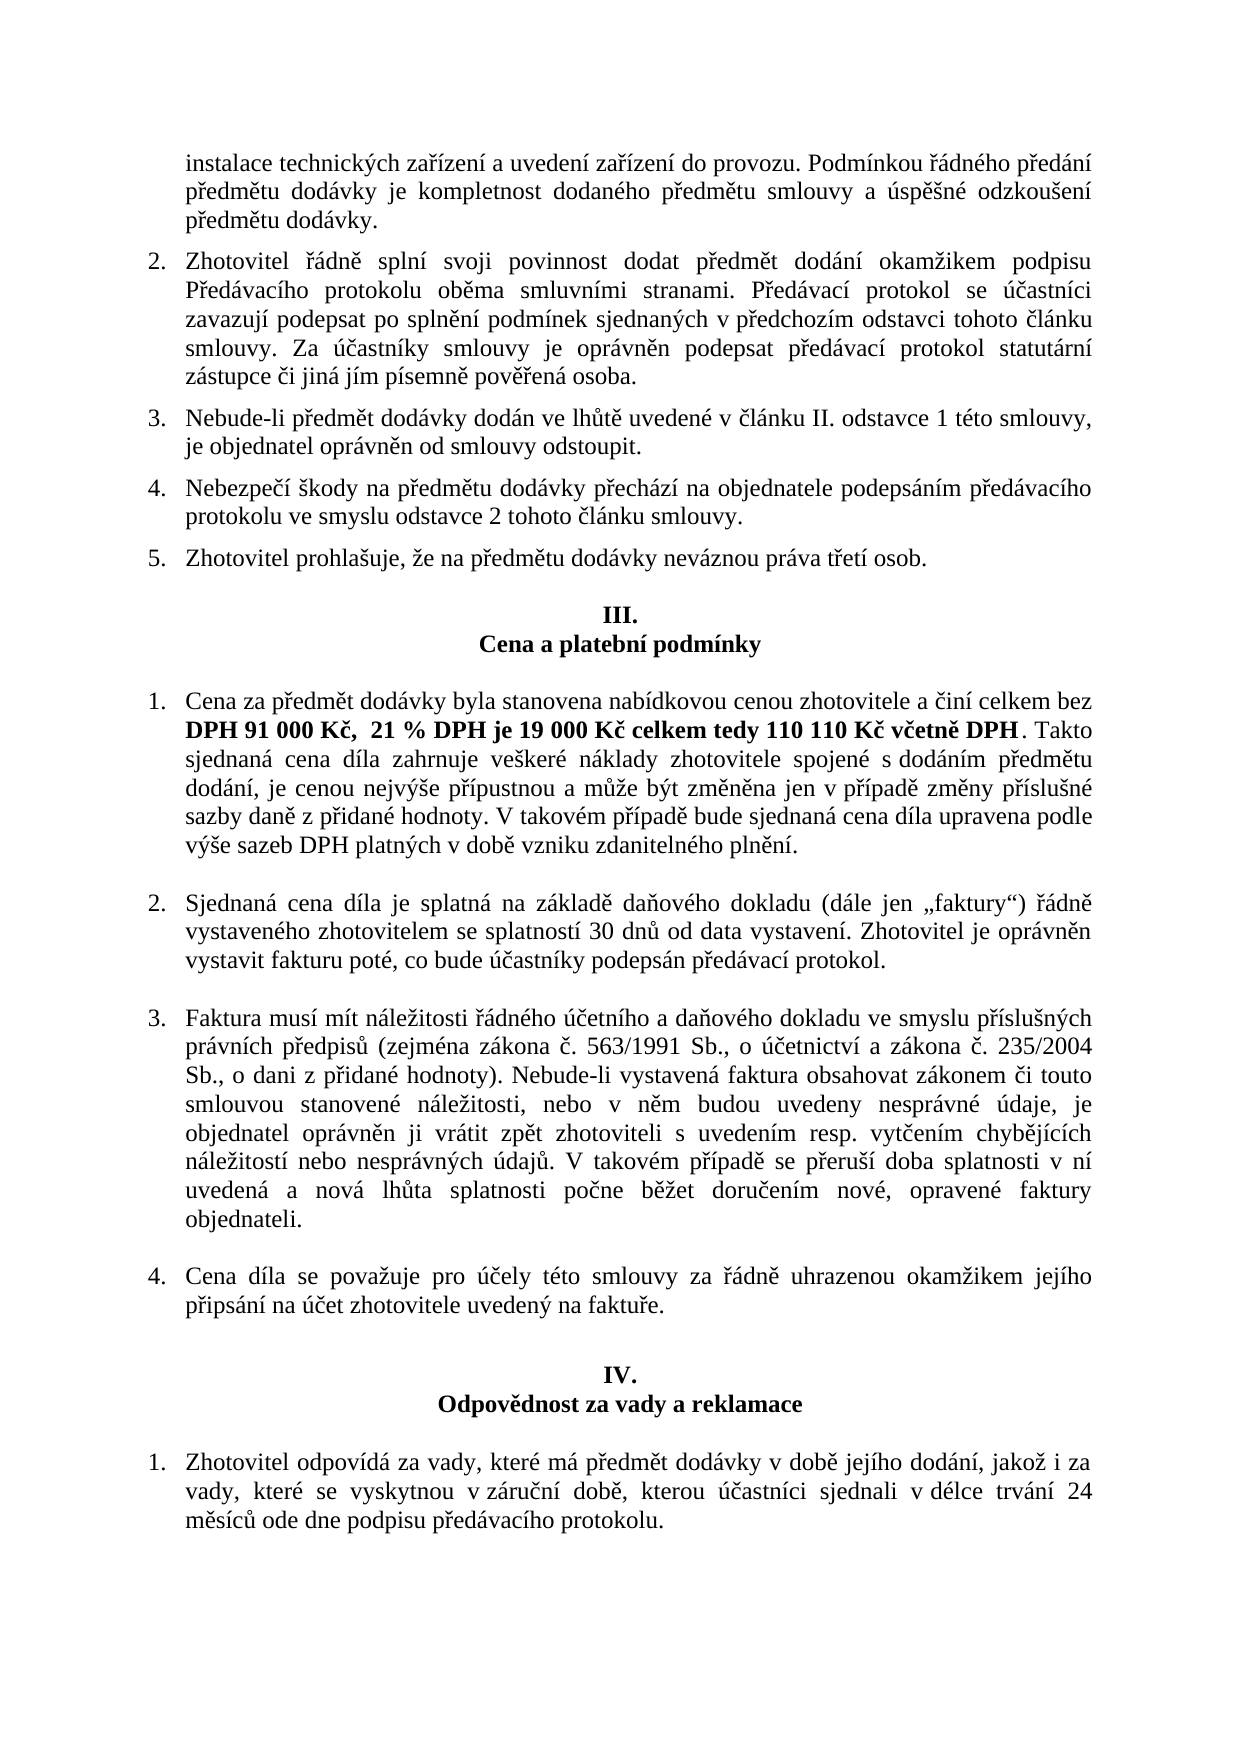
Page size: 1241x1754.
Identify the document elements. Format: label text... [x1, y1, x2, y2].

text IV. [148, 1360, 1093, 1389]
list Faktura musí mít náležitosti řádného účetního a daňového dokladu ve smyslu příslušných právních předpisů (zejména zákona č. 563/1991 Sb., o účetnictví a zákona č. 235/2004 Sb., o dani z přidané hodnoty). Nebude-li vystavená faktura obsahovat zákonem či touto smlouvou stanovené náležitosti, nebo v něm budou uvedeny nesprávné údaje, je objednatel oprávněn ji vrátit zpět zhotoviteli s uvedením resp. vytčením chybějících náležitostí nebo nesprávných údajů. V takovém případě se přeruší doba splatnosti v ní uvedená a nová lhůta splatnosti počne běžet doručením nové, opravené faktury objednateli. [148, 1003, 1093, 1233]
list Nebezpečí škody na předmětu dodávky přechází na objednatele podepsáním předávacího protokolu ve smyslu odstavce 2 tohoto článku smlouvy. [148, 473, 1093, 530]
list Sjednaná cena díla je splatná na základě daňového dokladu (dále jen „faktury“) řádně vystaveného zhotovitelem se splatností 30 dnů od data vystavení. Zhotovitel je oprávněn vystavit fakturu poté, co bude účastníky podepsán předávací protokol. [148, 888, 1093, 974]
list Zhotovitel odpovídá za vady, které má předmět dodávky v době jejího dodání, jakož i za vady, které se vyskytnou v záruční době, kterou účastníci sjednali v délce trvání 24 měsíců ode dne podpisu předávacího protokolu. [148, 1447, 1093, 1533]
text III. [148, 600, 1093, 629]
list Cena díla se považuje pro účely této smlouvy za řádně uhrazenou okamžikem jejího připsání na účet zhotovitele uvedený na faktuře. [148, 1261, 1093, 1319]
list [148, 148, 1093, 234]
list Cena za předmět dodávky byla stanovena nabídkovou cenou zhotovitele a činí celkem bez DPH 91 000 Kč, 21 % DPH je 19 000 Kč celkem tedy 110 110 Kč včetně DPH. Takto sjednaná cena díla zahrnuje veškeré náklady zhotovitele spojené s dodáním předmětu dodání, je cenou nejvýše přípustnou a může být změněna jen v případě změny příslušné sazby daně z přidané hodnoty. V takovém případě bude sjednaná cena díla upravena podle výše sazeb DPH platných v době vzniku zdanitelného plnění. [148, 686, 1093, 859]
list Nebude-li předmět dodávky dodán ve lhůtě uvedené v článku II. odstavce 1 této smlouvy, je objednatel oprávněn od smlouvy odstoupit. [148, 403, 1093, 460]
list Zhotovitel řádně splní svoji povinnost dodat předmět dodání okamžikem podpisu Předávacího protokolu oběma smluvními stranami. Předávací protokol se účastníci zavazují podepsat po splnění podmínek sjednaných v předchozím odstavci tohoto článku smlouvy. Za účastníky smlouvy je oprávněn podepsat předávací protokol statutární zástupce či jiná jím písemně pověřená osoba. [148, 246, 1093, 390]
text Cena a platební podmínky [148, 629, 1093, 658]
list Zhotovitel prohlašuje, že na předmětu dodávky neváznou práva třetí osob. [148, 543, 1093, 571]
text Odpovědnost za vady a reklamace [148, 1389, 1093, 1418]
